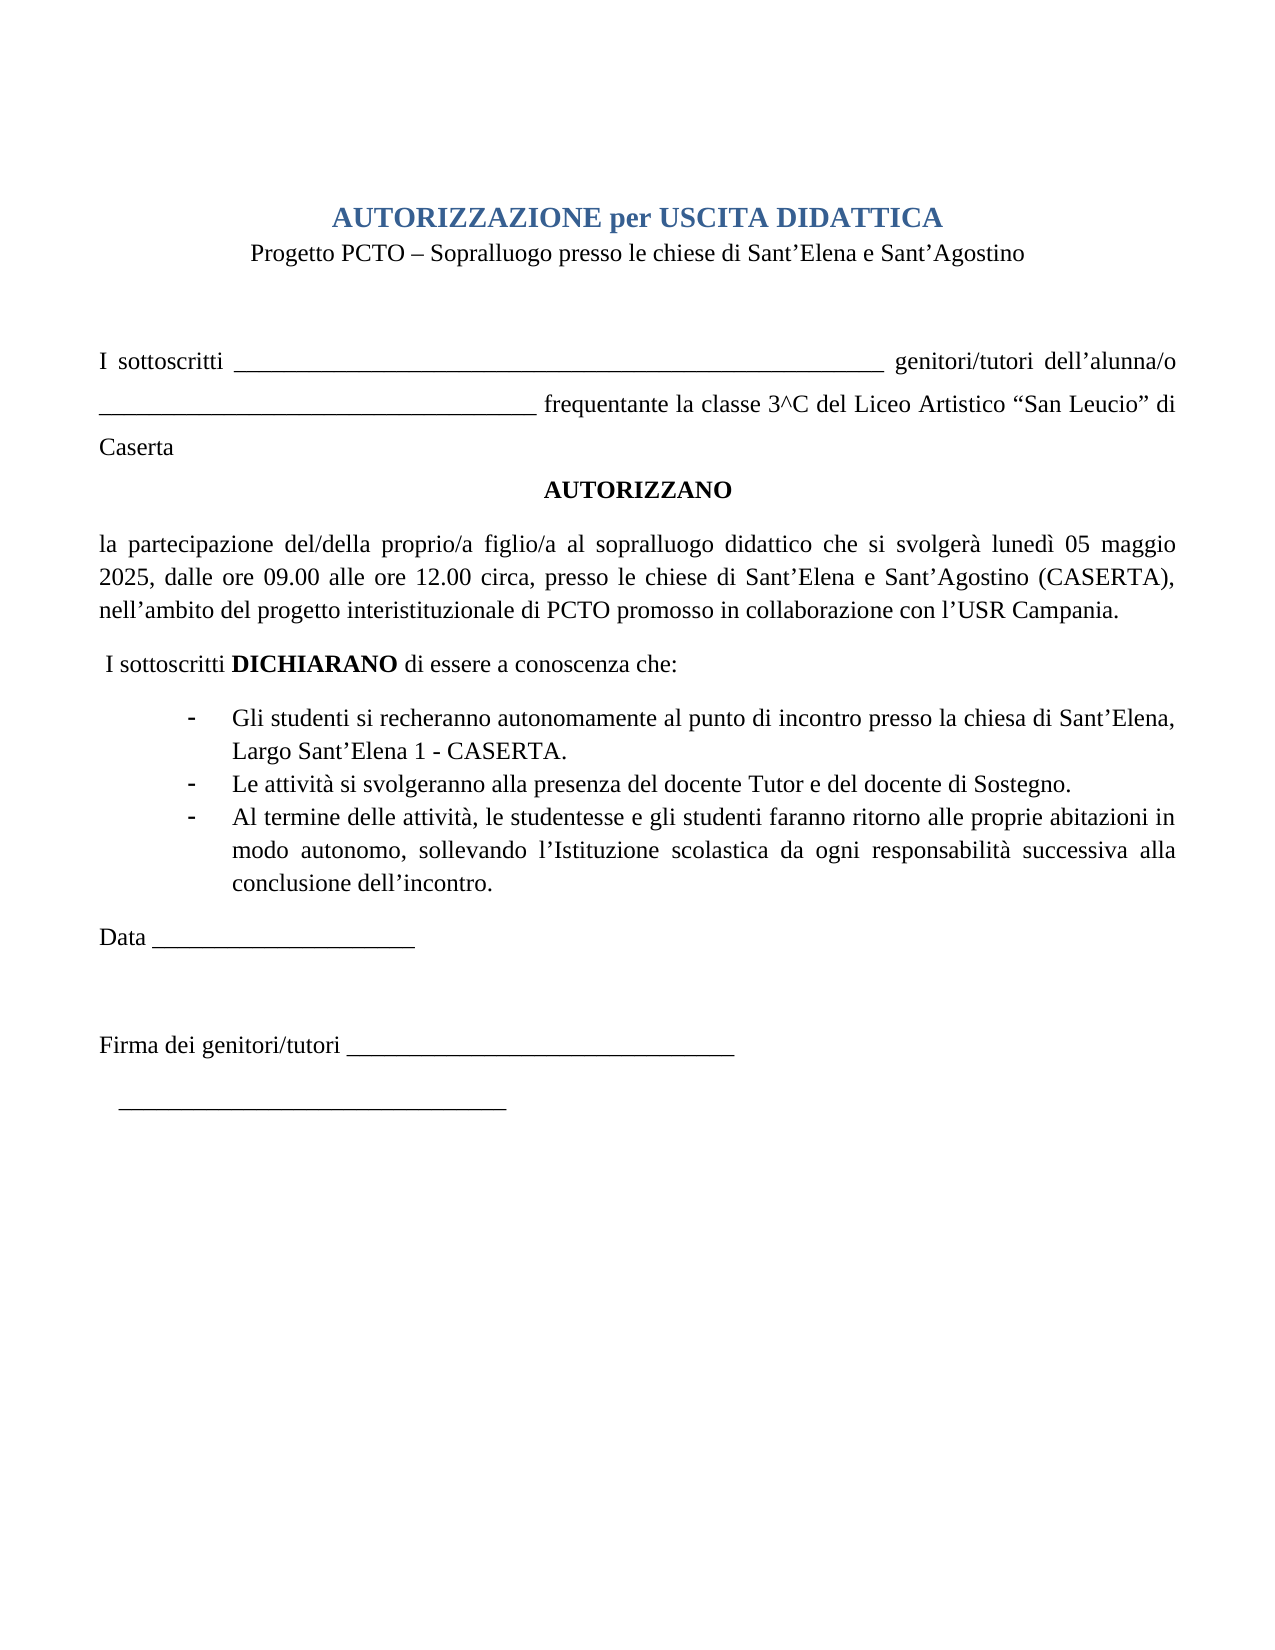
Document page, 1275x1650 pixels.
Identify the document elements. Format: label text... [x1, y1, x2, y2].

subtitle AUTORIZZAZIONE per USCITA DIDATTICA [187, 200, 1087, 233]
text I sottoscritti DICHIARANO di essere a conoscenza che: [99, 649, 1177, 678]
list Le attività si svolgeranno alla presenza del docente Tutor e del docente di Sostegno. [187, 769, 1177, 798]
list Al termine delle attività, le studentesse e gli studenti faranno ritorno alle proprie abitazioni in modo autonomo, sollevando l’Istituzione scolastica da ogni responsabilità successiva alla conclusione dell’incontro. [187, 802, 1177, 897]
text la partecipazione del/della proprio/a figlio/a al sopralluogo didattico che si svolgerà lunedì 05 maggio 2025, dalle ore 09.00 alle ore 12.00 circa, presso le chiese di Sant’Elena e Sant’Agostino (CASERTA), nell’ambito del progetto interistituzionale di PCTO promosso in collaborazione con l’USR Campania. [99, 529, 1177, 624]
list Gli studenti si recheranno autonomamente al punto di incontro presso la chiesa di Sant’Elena, Largo Sant’Elena 1 - CASERTA. [187, 703, 1177, 765]
text Data _____________________ [99, 922, 1177, 951]
text AUTORIZZANO [99, 476, 1177, 504]
text I sottoscritti ____________________________________________________ genitori/tutori dell’alunna/o ___________________________________ frequentante la classe 3^C del Liceo Artistico “San Leucio” di Caserta [99, 346, 1177, 461]
text Firma dei genitori/tutori _______________________________ [99, 1030, 1177, 1059]
text _______________________________ [99, 1084, 1177, 1112]
text Progetto PCTO – Sopralluogo presso le chiese di Sant’Elena e Sant’Agostino [187, 238, 1087, 267]
